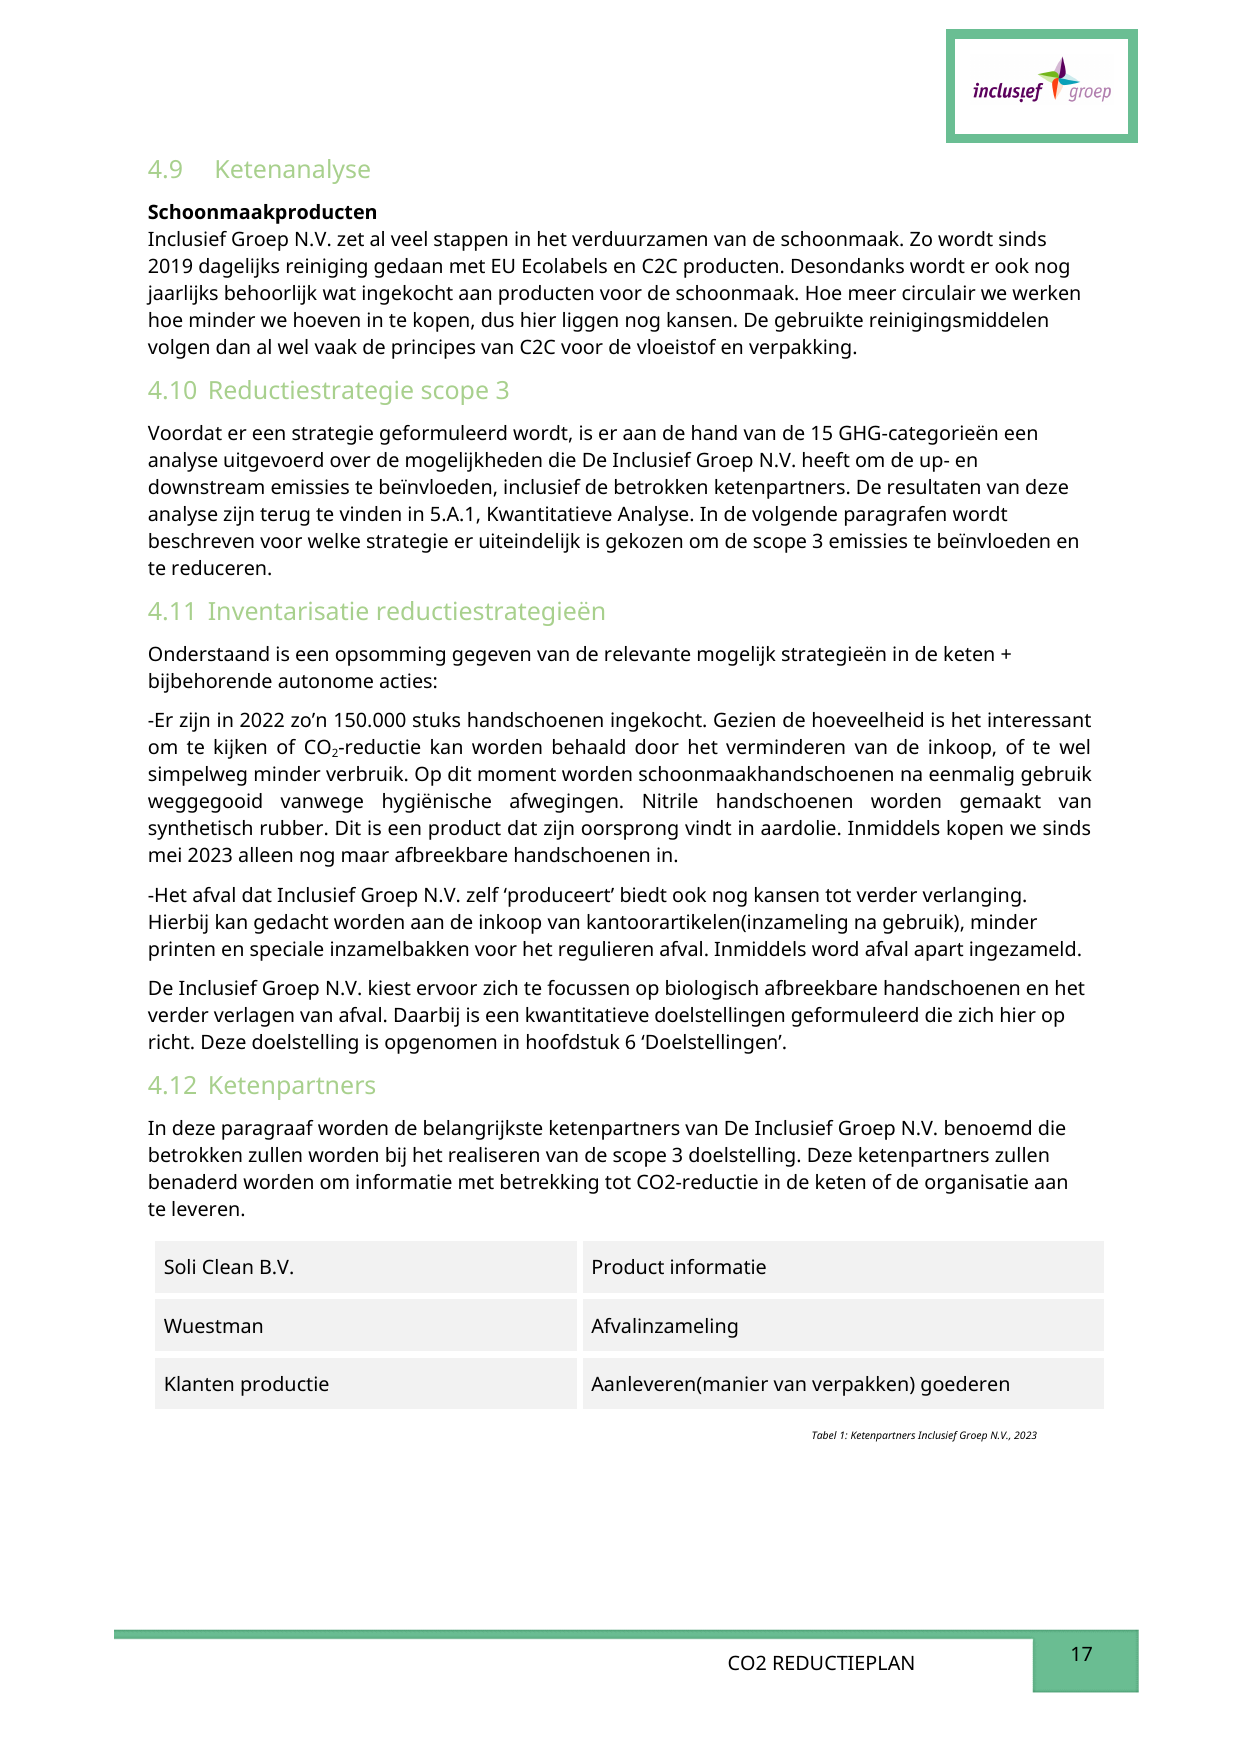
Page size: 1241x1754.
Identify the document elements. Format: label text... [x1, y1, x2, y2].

table_cell Wuestman [155, 1299, 577, 1351]
subtitle Ketenpartners [148, 1068, 1093, 1102]
text Voordat er een strategie geformuleerd wordt, is er aan de hand van de 15 GHG-categorieën een analyse uitgevoerd over de mogelijkheden die De Inclusief Groep N.V. heeft om de up- en downstream emissies te beïnvloeden, inclusief de betrokken ketenpartners. De resultaten van deze analyse zijn terug te vinden in 5.A.1, Kwantitatieve Analyse. In de volgende paragrafen wordt beschreven voor welke strategie er uiteindelijk is gekozen om de scope 3 emissies te beïnvloeden en te reduceren. [148, 419, 1093, 581]
text In deze paragraaf worden de belangrijkste ketenpartners van De Inclusief Groep N.V. benoemd die betrokken zullen worden bij het realiseren van de scope 3 doelstelling. Deze ketenpartners zullen benaderd worden om informatie met betrekking tot CO2-reductie in de keten of de organisatie aan te leveren. [148, 1114, 1093, 1222]
subtitle Inventarisatie reductiestrategieën [148, 594, 1093, 628]
subtitle Ketenanalyse [148, 152, 1093, 186]
text Onderstaand is een opsomming gegeven van de relevante mogelijk strategieën in de keten + bijbehorende autonome acties: [148, 640, 1093, 694]
subtitle Reductiestrategie scope 3 [148, 373, 1093, 407]
text -Er zijn in 2022 zo’n 150.000 stuks handschoenen ingekocht. Gezien de hoeveelheid is het interessant om te kijken of CO2-reductie kan worden behaald door het verminderen van de inkoop, of te wel simpelweg minder verbruik. Op dit moment worden schoonmaakhandschoenen na eenmalig gebruik weggegooid vanwege hygiënische afwegingen. Nitrile handschoenen worden gemaakt van synthetisch rubber. Dit is een product dat zijn oorsprong vindt in aardolie. Inmiddels kopen we sinds mei 2023 alleen nog maar afbreekbare handschoenen in. [148, 707, 1093, 868]
text De Inclusief Groep N.V. kiest ervoor zich te focussen op biologisch afbreekbare handschoenen en het verder verlagen van afval. Daarbij is een kwantitatieve doelstellingen geformuleerd die zich hier op richt. Deze doelstelling is opgenomen in hoofdstuk 6 ‘Doelstellingen’. [148, 974, 1093, 1055]
picture [114, 1612, 1215, 1705]
table_header Product informatie [583, 1241, 1104, 1293]
table_header Soli Clean B.V. [155, 1241, 577, 1293]
text Schoonmaakproducten Inclusief Groep N.V. zet al veel stappen in het verduurzamen van de schoonmaak. Zo wordt sinds 2019 dagelijks reiniging gedaan met EU Ecolabels en C2C producten. Desondanks wordt er ook nog jaarlijks behoorlijk wat ingekocht aan producten voor de schoonmaak. Hoe meer circulair we werken hoe minder we hoeven in te kopen, dus hier liggen nog kansen. De gebruikte reinigingsmiddelen volgen dan al wel vaak de principes van C2C voor de vloeistof en verpakking. [148, 198, 1093, 360]
table_cell Aanleveren(manier van verpakken) goederen [583, 1358, 1104, 1409]
table_cell Klanten productie [155, 1358, 577, 1409]
text -Het afval dat Inclusief Groep N.V. zelf ‘produceert’ biedt ook nog kansen tot verder verlanging. Hierbij kan gedacht worden aan de inkoop van kantoorartikelen(inzameling na gebruik), minder printen en speciale inzamelbakken voor het regulieren afval. Inmiddels word afval apart ingezameld. [148, 881, 1093, 962]
text Tabel 1: Ketenpartners Inclusief Groep N.V., 2023 [811, 1428, 1093, 1442]
table_cell Afvalinzameling [583, 1299, 1104, 1351]
picture [970, 54, 1114, 105]
